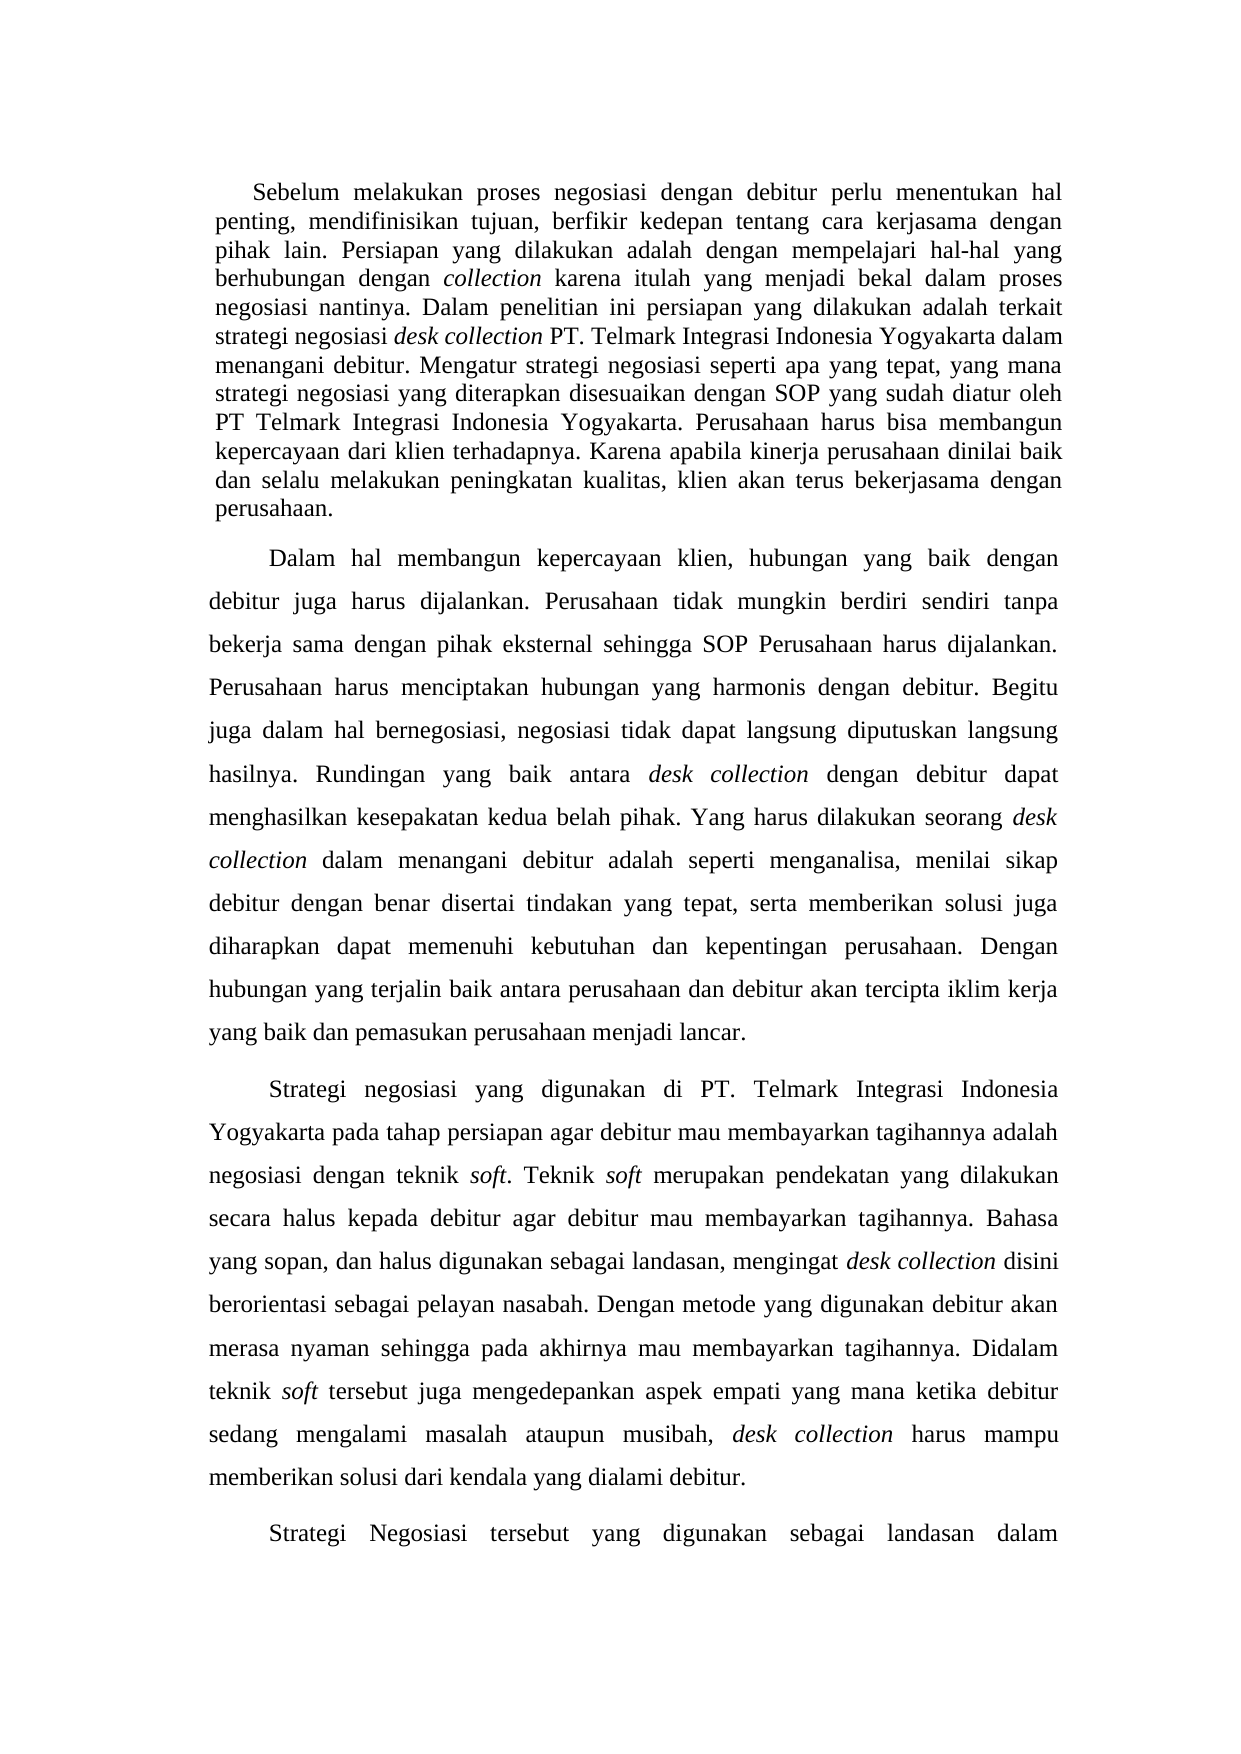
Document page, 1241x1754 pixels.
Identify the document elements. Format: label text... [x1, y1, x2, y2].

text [208, 1518, 1059, 1547]
text Strategi negosiasi yang digunakan di PT. Telmark Integrasi Indonesia Yogyakarta pada tahap persiapan agar debitur mau membayarkan tagihannya adalah negosiasi dengan teknik soft. Teknik soft merupakan pendekatan yang dilakukan secara halus kepada debitur agar debitur mau membayarkan tagihannya. Bahasa yang sopan, dan halus digunakan sebagai landasan, mengingat desk collection disini berorientasi sebagai pelayan nasabah. Dengan metode yang digunakan debitur akan merasa nyaman sehingga pada akhirnya mau membayarkan tagihannya. Didalam teknik soft tersebut juga mengedepankan aspek empati yang mana ketika debitur sedang mengalami masalah ataupun musibah, desk collection harus mampu memberikan solusi dari kendala yang dialami debitur. [208, 1074, 1059, 1491]
text Sebelum melakukan proses negosiasi dengan debitur perlu menentukan hal penting, mendifinisikan tujuan, berfikir kedepan tentang cara kerjasama dengan pihak lain. Persiapan yang dilakukan adalah dengan mempelajari hal-hal yang berhubungan dengan collection karena itulah yang menjadi bekal dalam proses negosiasi nantinya. Dalam penelitian ini persiapan yang dilakukan adalah terkait strategi negosiasi desk collection PT. Telmark Integrasi Indonesia Yogyakarta dalam menangani debitur. Mengatur strategi negosiasi seperti apa yang tepat, yang mana strategi negosiasi yang diterapkan disesuaikan dengan SOP yang sudah diatur oleh PT Telmark Integrasi Indonesia Yogyakarta. Perusahaan harus bisa membangun kepercayaan dari klien terhadapnya. Karena apabila kinerja perusahaan dinilai baik dan selalu melakukan peningkatan kualitas, klien akan terus bekerjasama dengan perusahaan. [215, 177, 1063, 522]
text Dalam hal membangun kepercayaan klien, hubungan yang baik dengan debitur juga harus dijalankan. Perusahaan tidak mungkin berdiri sendiri tanpa bekerja sama dengan pihak eksternal sehingga SOP Perusahaan harus dijalankan. Perusahaan harus menciptakan hubungan yang harmonis dengan debitur. Begitu juga dalam hal bernegosiasi, negosiasi tidak dapat langsung diputuskan langsung hasilnya. Rundingan yang baik antara desk collection dengan debitur dapat menghasilkan kesepakatan kedua belah pihak. Yang harus dilakukan seorang desk collection dalam menangani debitur adalah seperti menganalisa, menilai sikap debitur dengan benar disertai tindakan yang tepat, serta memberikan solusi juga diharapkan dapat memenuhi kebutuhan dan kepentingan perusahaan. Dengan hubungan yang terjalin baik antara perusahaan dan debitur akan tercipta iklim kerja yang baik dan pemasukan perusahaan menjadi lancar. [208, 543, 1059, 1046]
